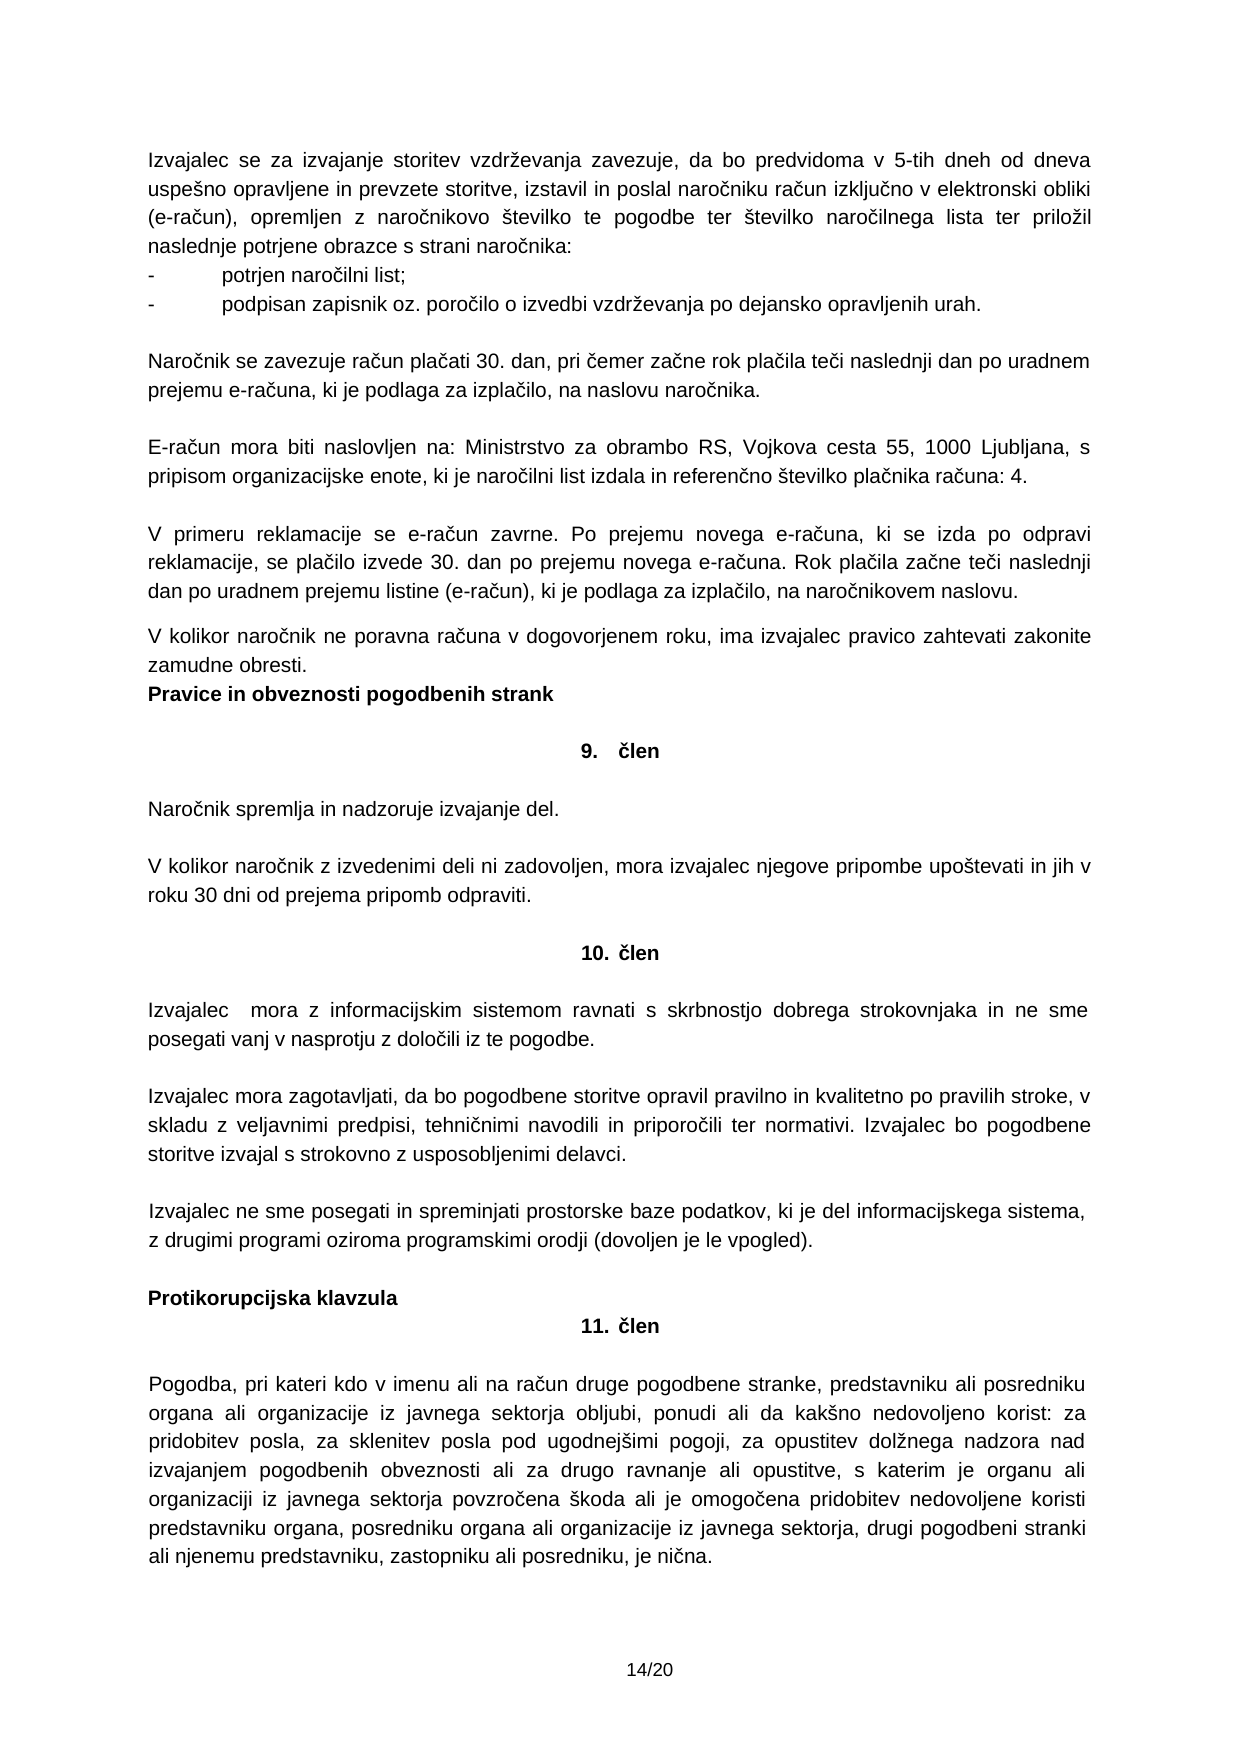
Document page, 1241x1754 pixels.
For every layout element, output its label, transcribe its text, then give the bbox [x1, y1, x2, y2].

list člen [148, 941, 1092, 964]
text V kolikor naročnik ne poravna računa v dogovorjenem roku, ima izvajalec pravico zahtevati zakonite zamudne obresti. [148, 624, 1092, 677]
text Naročnik spremlja in nadzoruje izvajanje del. [148, 797, 1092, 821]
list člen [148, 1314, 1092, 1338]
list člen [148, 739, 1092, 763]
text Izvajalec mora z informacijskim sistemom ravnati s skrbnostjo dobrega strokovnjaka in ne sme posegati vanj v nasprotju z določili iz te pogodbe. [148, 998, 1090, 1051]
text - potrjen naročilni list; [148, 263, 1092, 287]
text V primeru reklamacije se e-račun zavrne. Po prejemu novega e-računa, ki se izda po odpravi reklamacije, se plačilo izvede 30. dan po prejemu novega e-računa. Rok plačila začne teči naslednji dan po uradnem prejemu listine (e-račun), ki je podlaga za izplačilo, na naročnikovem naslovu. [148, 521, 1092, 603]
text V kolikor naročnik z izvedenimi deli ni zadovoljen, mora izvajalec njegove pripombe upoštevati in jih v roku 30 dni od prejema pripomb odpraviti. [148, 854, 1092, 907]
text Naročnik se zavezuje račun plačati 30. dan, pri čemer začne rok plačila teči naslednji dan po uradnem prejemu e-računa, ki je podlaga za izplačilo, na naslovu naročnika. [148, 349, 1092, 402]
text E-račun mora biti naslovljen na: Ministrstvo za obrambo RS, Vojkova cesta 55, 1000 Ljubljana, s pripisom organizacijske enote, ki je naročilni list izdala in referenčno številko plačnika računa: 4. [148, 435, 1092, 488]
text Pravice in obveznosti pogodbenih strank [148, 682, 1092, 706]
text Izvajalec mora zagotavljati, da bo pogodbene storitve opravil pravilno in kvalitetno po pravilih stroke, v skladu z veljavnimi predpisi, tehničnimi navodili in priporočili ter normativi. Izvajalec bo pogodbene storitve izvajal s strokovno z usposobljenimi delavci. [148, 1084, 1092, 1166]
text Protikorupcijska klavzula [148, 1286, 1092, 1309]
text Pogodba, pri kateri kdo v imenu ali na račun druge pogodbene stranke, predstavniku ali posredniku organa ali organizacije iz javnega sektorja obljubi, ponudi ali da kakšno nedovoljeno korist: za pridobitev posla, za sklenitev posla pod ugodnejšimi pogoji, za opustitev dolžnega nadzora nad izvajanjem pogodbenih obveznosti ali za drugo ravnanje ali opustitve, s katerim je organu ali organizaciji iz javnega sektorja povzročena škoda ali je omogočena pridobitev nedovoljene koristi predstavniku organa, posredniku organa ali organizacije iz javnega sektorja, drugi pogodbeni stranki ali njenemu predstavniku, zastopniku ali posredniku, je nična. [148, 1372, 1087, 1568]
text - podpisan zapisnik oz. poročilo o izvedbi vzdrževanja po dejansko opravljenih urah. [148, 291, 1092, 315]
text Izvajalec se za izvajanje storitev vzdrževanja zavezuje, da bo predvidoma v 5-tih dneh od dneva uspešno opravljene in prevzete storitve, izstavil in poslal naročniku račun izključno v elektronski obliki (e-račun), opremljen z naročnikovo številko te pogodbe ter številko naročilnega lista ter priložil naslednje potrjene obrazce s strani naročnika: [148, 148, 1092, 258]
text Izvajalec ne sme posegati in spreminjati prostorske baze podatkov, ki je del informacijskega sistema, z drugimi programi oziroma programskimi orodji (dovoljen je le vpogled). [148, 1199, 1087, 1252]
